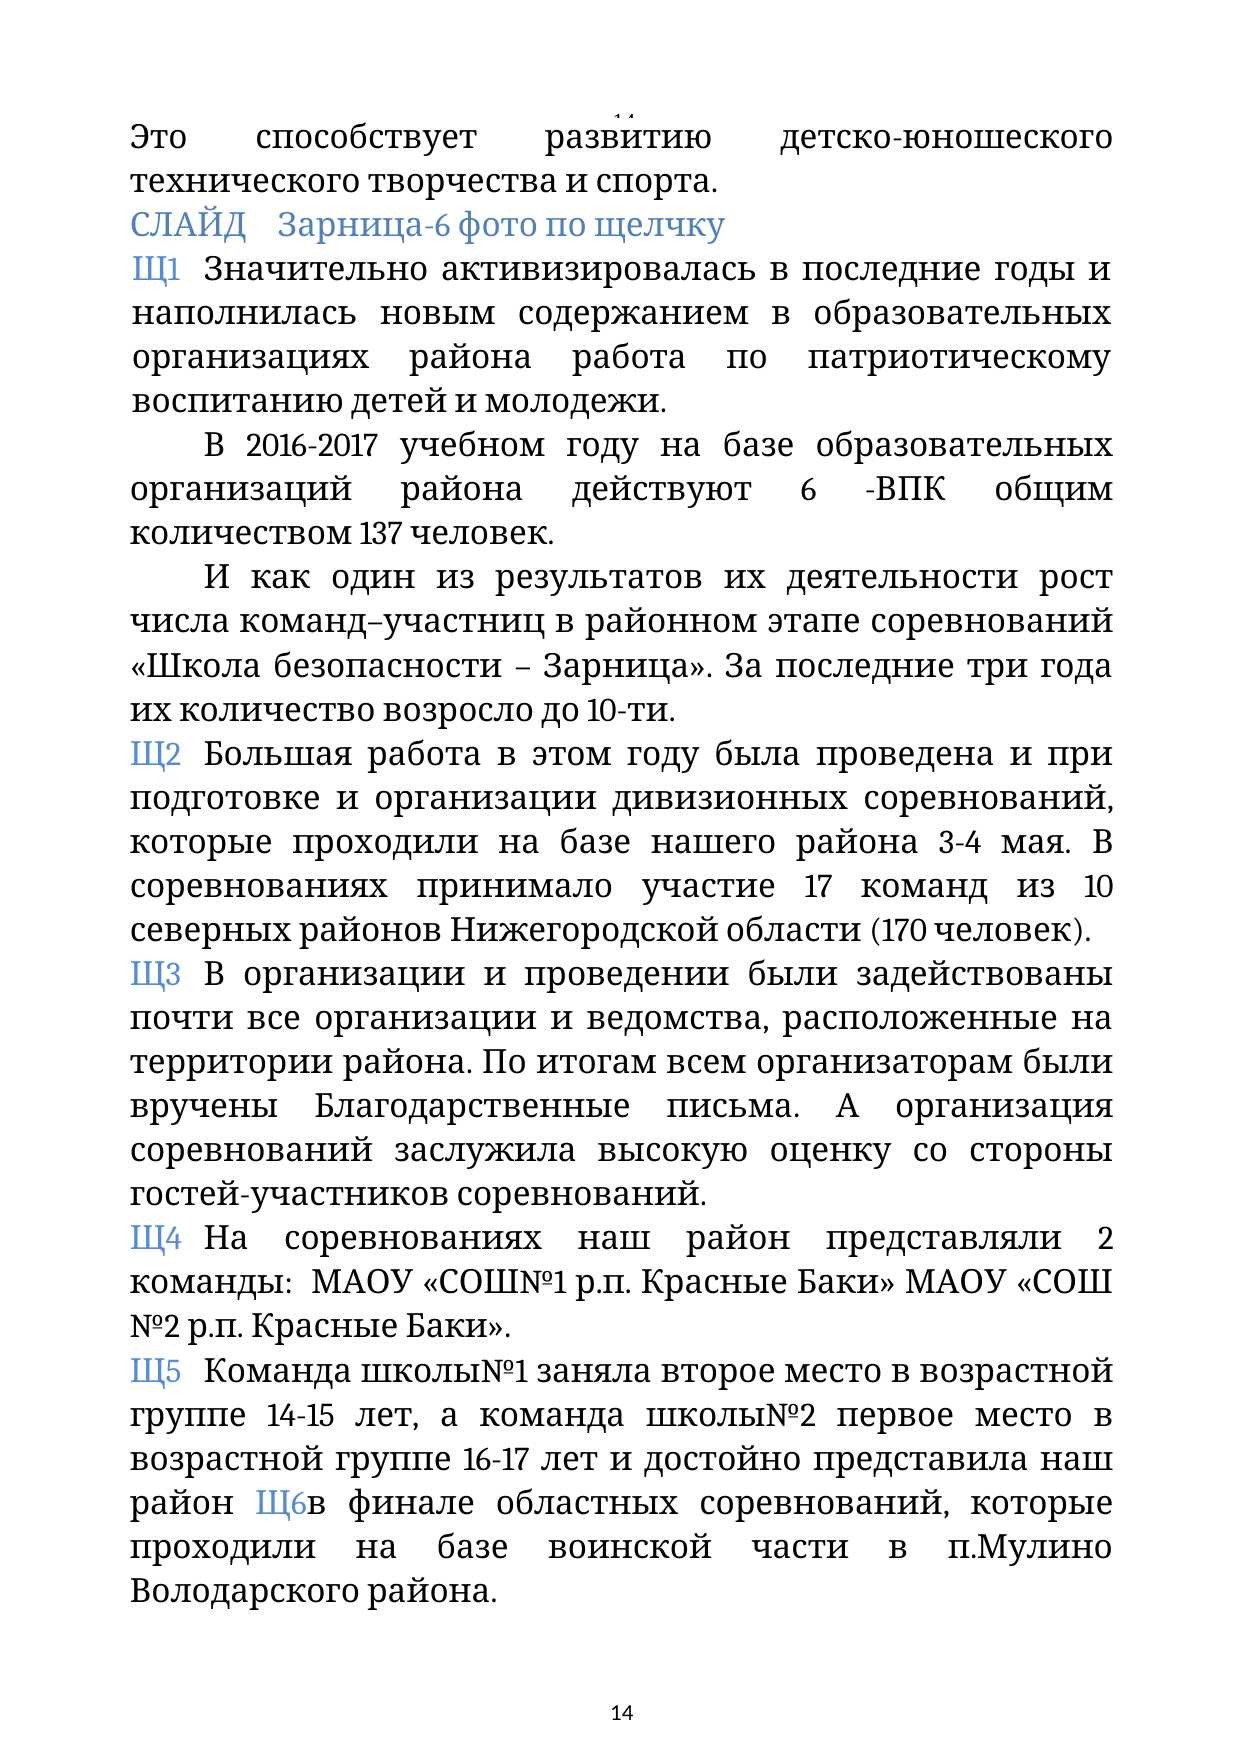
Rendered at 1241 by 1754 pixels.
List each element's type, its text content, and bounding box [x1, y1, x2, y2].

text Это способствует развитию детско-юношеского технического творчества и спорта. [129, 118, 1114, 201]
text СЛАЙД Зарница-6 фото по щелчку [129, 206, 1112, 245]
text Щ3 В организации и проведении были задействованы почти все организации и ведомства, расположенные на территории района. По итогам всем организаторам были вручены Благодарственные письма. А организация соревнований заслужила высокую оценку со стороны гостей-участников соревнований. [129, 955, 1114, 1214]
text Щ5 Команда школы№1 заняла второе место в возрастной группе 14-15 лет, а команда школы№2 первое место в возрастной группе 16-17 лет и достойно представила наш район Щ6в финале областных соревнований, которые проходили на базе воинской части в п.Мулино Володарского района. [129, 1352, 1114, 1611]
text В 2016-2017 учебном году на базе образовательных организаций района действуют 6 -ВПК общим количеством 137 человек. [129, 427, 1114, 553]
text Щ2 Большая работа в этом году была проведена и при подготовке и организации дивизионных соревнований, которые проходили на базе нашего района 3-4 мая. В соревнованиях принимало участие 17 команд из 10 северных районов Нижегородской области (170 человек). [129, 735, 1114, 950]
text Щ4 На соревнованиях наш район представляли 2 команды: МАОУ «СОШ№1 р.п. Красные Баки» МАОУ «СОШ №2 р.п. Красные Баки». [129, 1220, 1114, 1346]
text И как один из результатов их деятельности рост числа команд–участниц в районном этапе соревнований «Школа безопасности – Зарница». За последние три года их количество возросло до 10-ти. [129, 559, 1114, 729]
text Щ1 Значительно активизировалась в последние годы и наполнилась новым содержанием в образовательных организациях района работа по патриотическому воспитанию детей и молодежи. [132, 250, 1112, 421]
